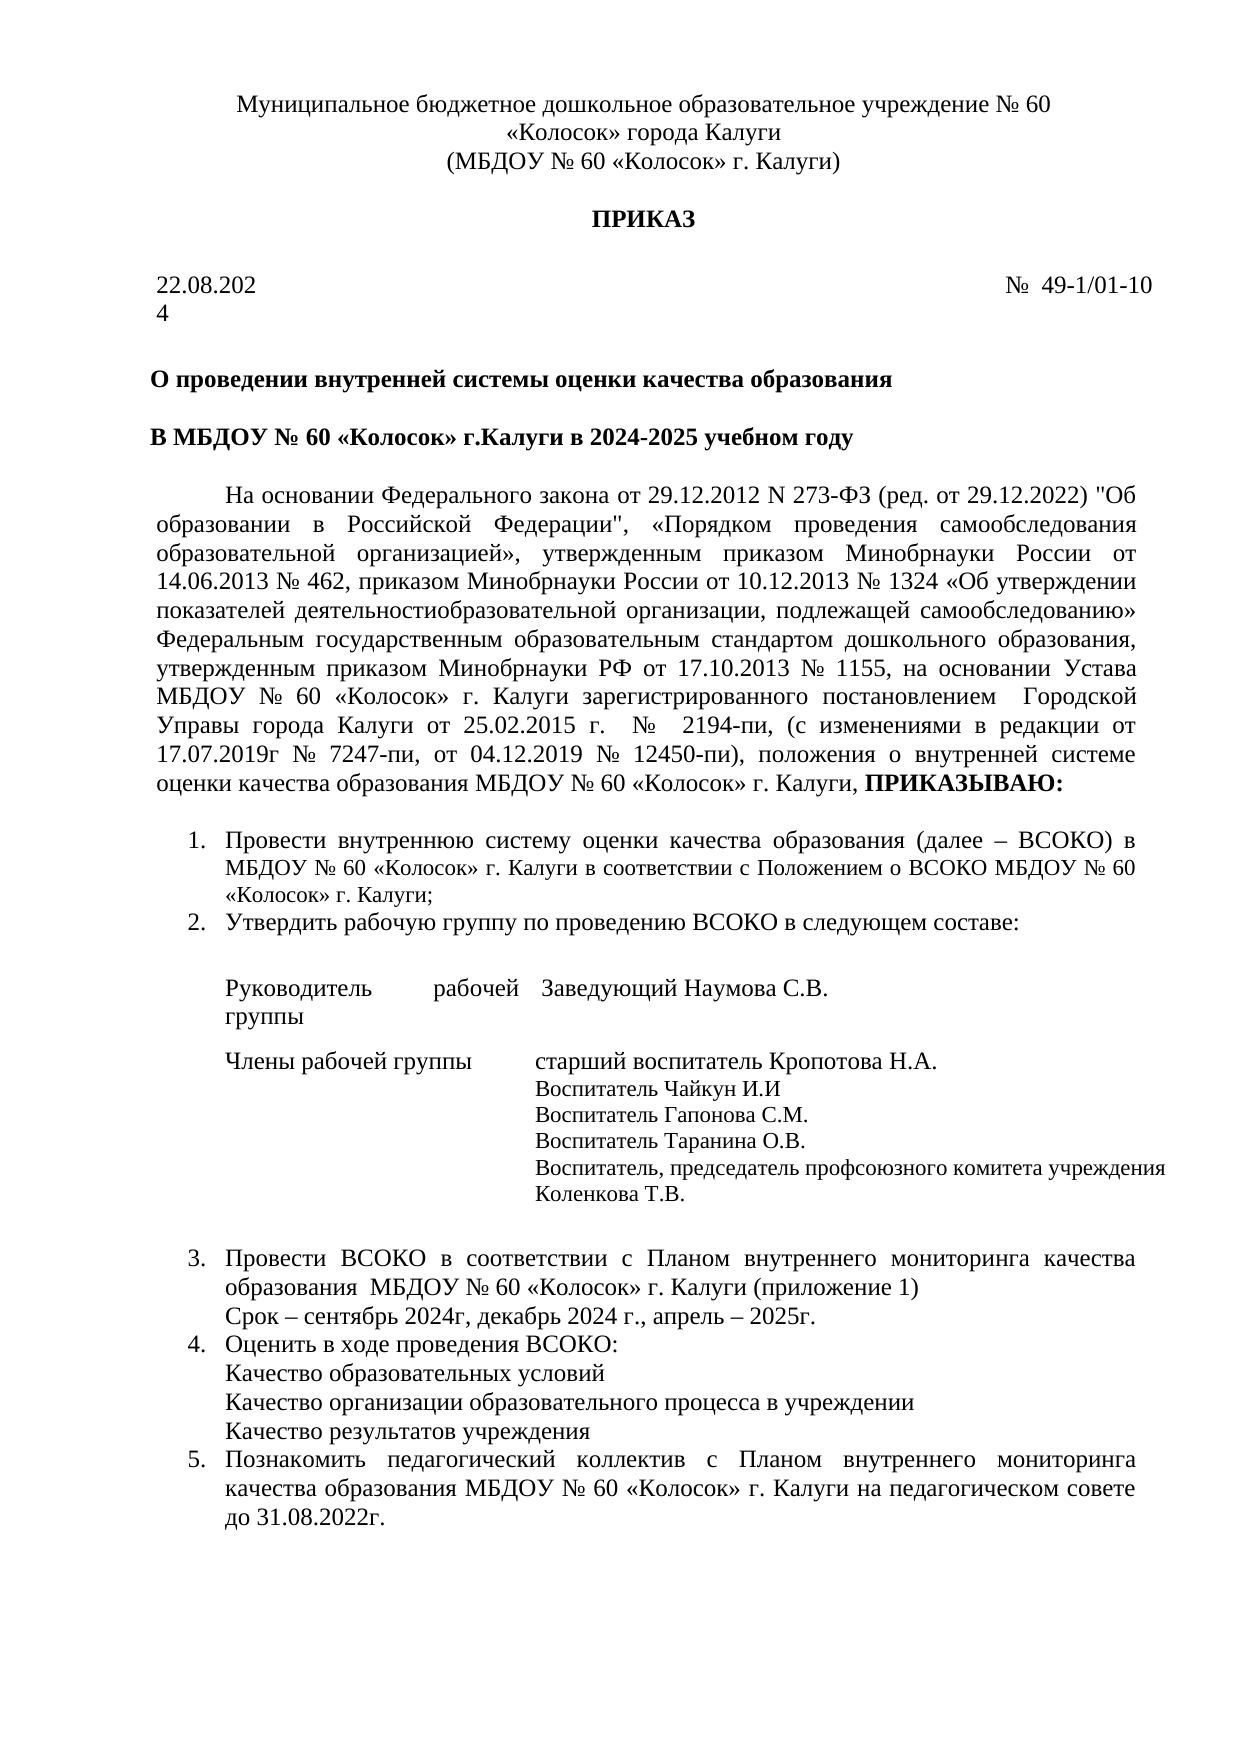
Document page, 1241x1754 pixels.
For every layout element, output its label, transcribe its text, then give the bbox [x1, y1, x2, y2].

text Муниципальное бюджетное дошкольное образовательное учреждение № 60 «Колосок» города Калуги (МБДОУ № 60 «Колосок» г. Калуги) [150, 89, 1137, 175]
table_cell Члены рабочей группы [217, 1038, 527, 1214]
table_cell старший воспитатель Кропотова Н.А. Воспитатель Чайкун И.И Воспитатель Гапонова С.М. Воспитатель Таранина О.В. Воспитатель, председатель профсоюзного комитета учреждения Коленкова Т.В. [527, 1038, 1220, 1214]
list Оценить в ходе проведения ВСОКО: [187, 1329, 1137, 1358]
text На основании Федерального закона от 29.12.2012 N 273-ФЗ (ред. от 29.12.2022) "Об образовании в Российской Федерации", «Порядком проведения самообследования образовательной организацией», утвержденным приказом Минобрнауки России от 14.06.2013 № 462, приказом Минобрнауки России от 10.12.2013 № 1324 «Об утверждении показателей деятельностиобразовательной организации, подлежащей самообследованию» Федеральным государственным образовательным стандартом дошкольного образования, утвержденным приказом Минобрнауки РФ от 17.10.2013 № 1155, на основании Устава МБДОУ № 60 «Колосок» г. Калуги зарегистрированного постановлением Городской Управы города Калуги от 25.02.2015 г. № 2194-пи, (с изменениями в редакции от 17.07.2019г № 7247-пи, от 04.12.2019 № 12450-пи), положения о внутренней системе оценки качества образования МБДОУ № 60 «Колосок» г. Калуги, ПРИКАЗЫВАЮ: [156, 480, 1137, 653]
text В МБДОУ № 60 «Колосок» г.Калуги в 2024-2025 учебном году [150, 422, 1137, 451]
table_header Заведующий Наумова С.В. [527, 965, 1220, 1038]
list Познакомить педагогический коллектив с Планом внутреннего мониторинга качества образования МБДОУ № 60 «Колосок» г. Калуги на педагогическом совете до 31.08.2022г. [187, 1444, 1137, 1531]
text На основании Федерального закона от 29.12.2012 N 273-ФЗ (ред. от 29.12.2022) "Об образовании в Российской Федерации", «Порядком проведения самообследования образовательной организацией», утвержденным приказом Минобрнауки России от 14.06.2013 № 462, приказом Минобрнауки России от 10.12.2013 № 1324 «Об утверждении показателей деятельностиобразовательной организации, подлежащей самообследованию» Федеральным государственным образовательным стандартом дошкольного образования, утвержденным приказом Минобрнауки РФ от 17.10.2013 № 1155, на основании Устава МБДОУ № 60 «Колосок» г. Калуги зарегистрированного постановлением Городской Управы города Калуги от 25.02.2015 г. № 2194-пи, (с изменениями в редакции от 17.07.2019г № 7247-пи, от 04.12.2019 № 12450-пи), положения о внутренней системе оценки качества образования МБДОУ № 60 «Колосок» г. Калуги, ПРИКАЗЫВАЮ: [156, 653, 1137, 796]
list Качество организации образовательного процесса в учреждении [225, 1387, 1137, 1416]
list Качество результатов учреждения [225, 1416, 1137, 1444]
list Провести ВСОКО в соответствии с Планом внутреннего мониторинга качества образования МБДОУ № 60 «Колосок» г. Калуги (приложение 1) [187, 1243, 1137, 1301]
list Качество образовательных условий [225, 1358, 1137, 1387]
table_header № 49-1/01-10 [276, 262, 1160, 335]
list Срок – сентябрь 2024г, декабрь 2024 г., апрель – 2025г. [225, 1301, 1137, 1329]
table_header 22.08.2024 [149, 262, 276, 335]
list Утвердить рабочую группу по проведению ВСОКО в следующем составе: [187, 907, 1137, 936]
text ПРИКАЗ [150, 204, 1137, 233]
text О проведении внутренней системы оценки качества образования [150, 364, 1137, 393]
list Провести внутреннюю систему оценки качества образования (далее – ВСОКО) в МБДОУ № 60 «Колосок» г. Калуги в соответствии с Положением о ВСОКО МБДОУ № 60 «Колосок» г. Калуги; [187, 826, 1137, 907]
table_header Руководитель рабочей группы [217, 965, 527, 1038]
